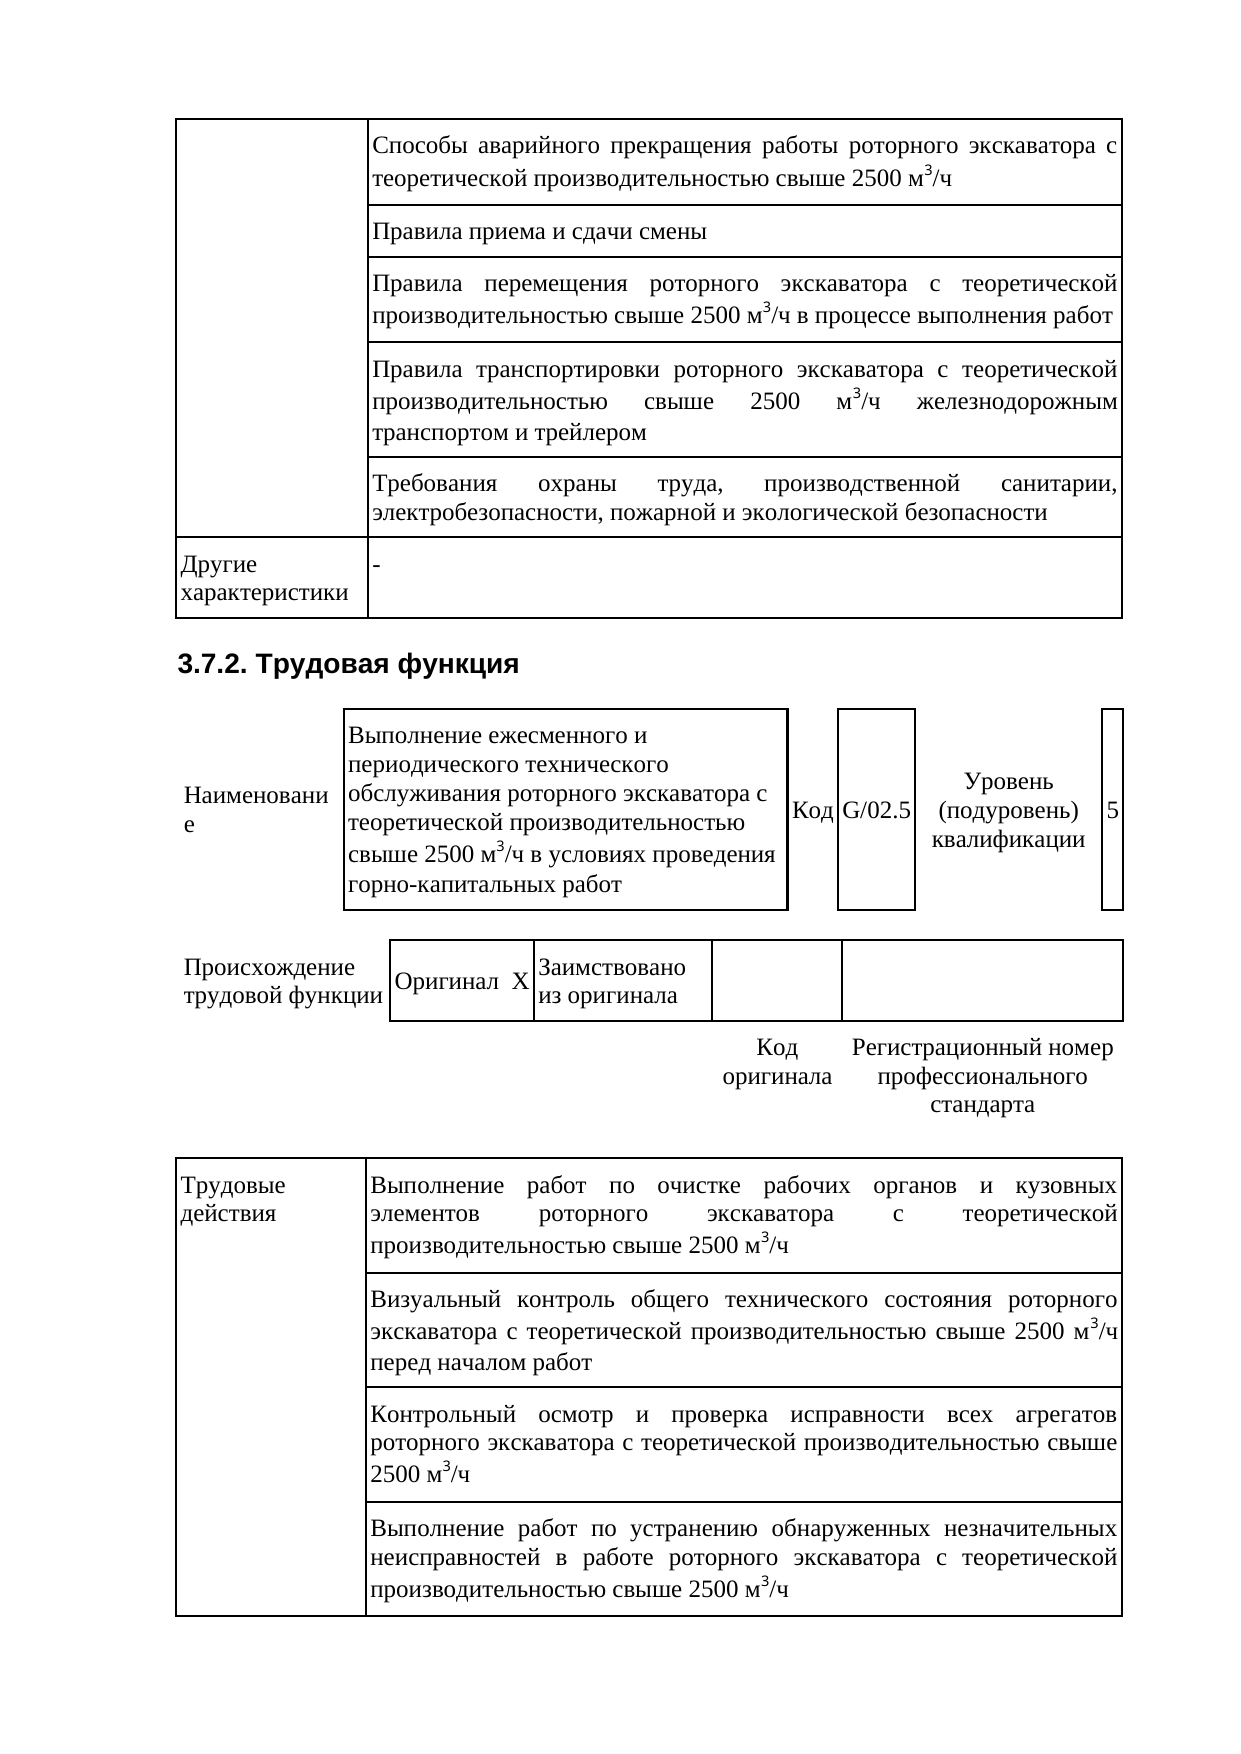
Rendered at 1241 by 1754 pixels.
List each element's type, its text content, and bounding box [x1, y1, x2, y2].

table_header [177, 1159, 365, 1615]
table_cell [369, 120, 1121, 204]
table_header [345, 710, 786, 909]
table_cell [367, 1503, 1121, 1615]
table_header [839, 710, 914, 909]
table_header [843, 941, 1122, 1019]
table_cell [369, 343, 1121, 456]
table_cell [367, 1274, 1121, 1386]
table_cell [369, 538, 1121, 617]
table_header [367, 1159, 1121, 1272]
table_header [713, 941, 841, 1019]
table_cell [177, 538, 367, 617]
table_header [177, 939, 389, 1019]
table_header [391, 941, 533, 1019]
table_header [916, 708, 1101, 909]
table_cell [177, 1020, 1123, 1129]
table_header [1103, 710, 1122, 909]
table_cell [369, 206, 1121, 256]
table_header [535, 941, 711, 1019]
text 3.7.2. Трудовая функция [177, 647, 1152, 679]
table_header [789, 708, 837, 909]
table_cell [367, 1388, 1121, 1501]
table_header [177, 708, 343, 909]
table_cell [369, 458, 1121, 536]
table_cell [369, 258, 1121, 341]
